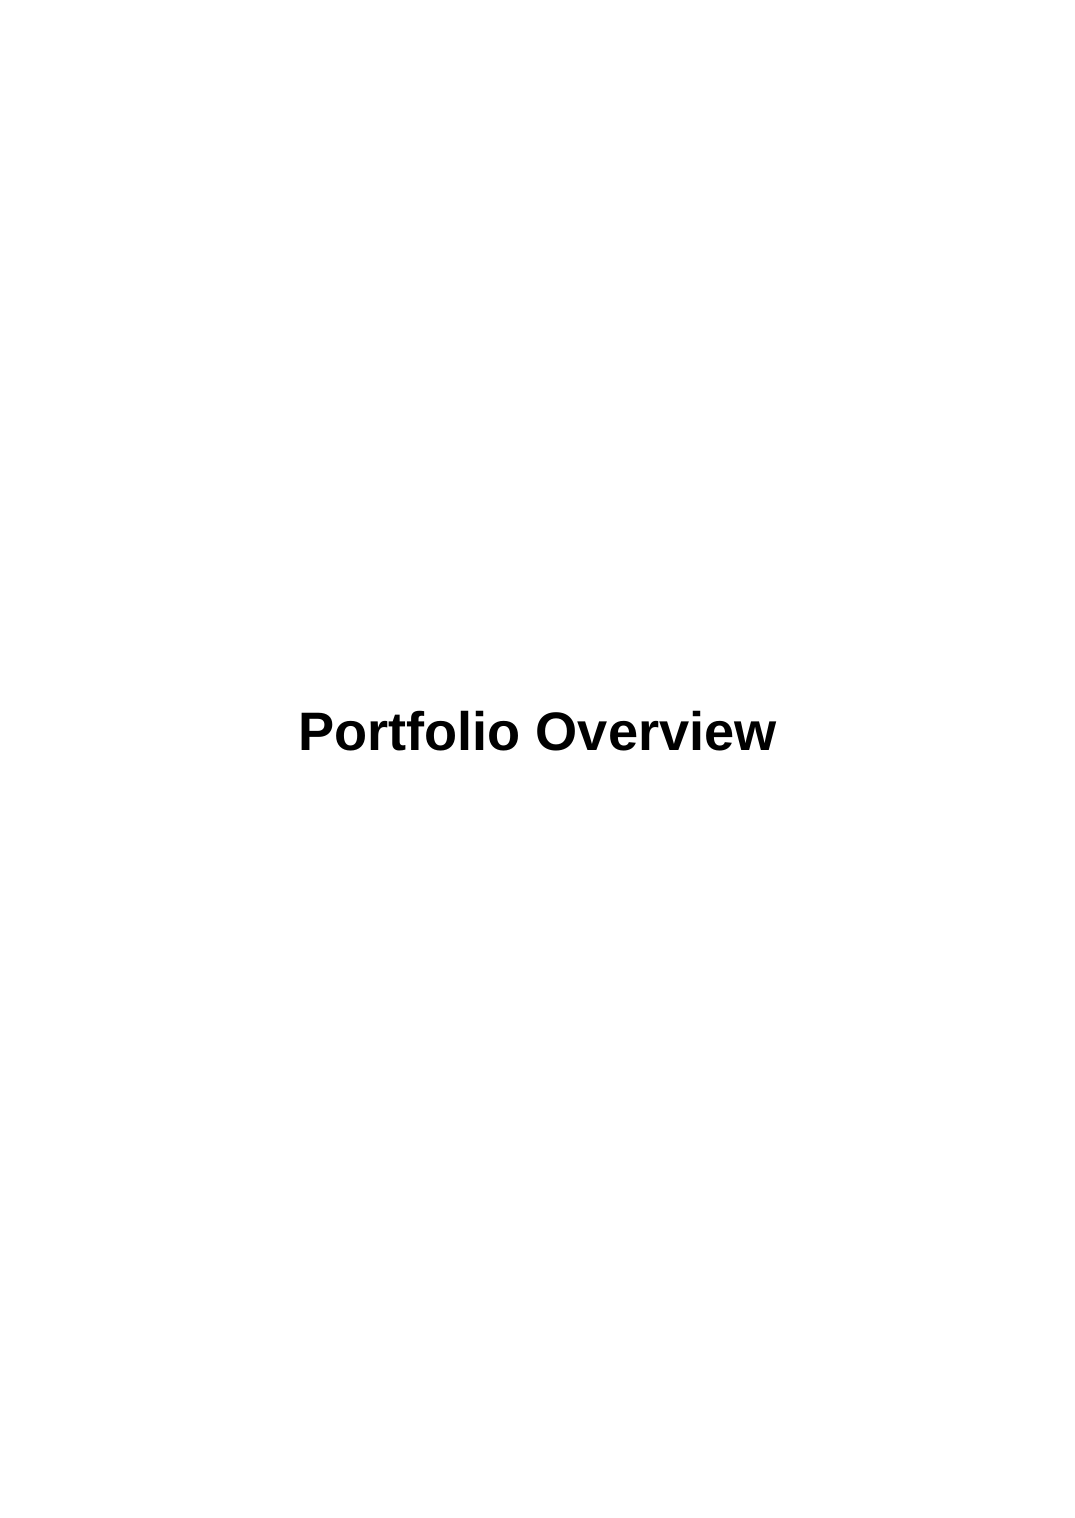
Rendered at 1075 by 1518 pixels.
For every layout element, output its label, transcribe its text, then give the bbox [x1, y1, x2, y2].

text Portfolio Overview [136, 699, 939, 762]
